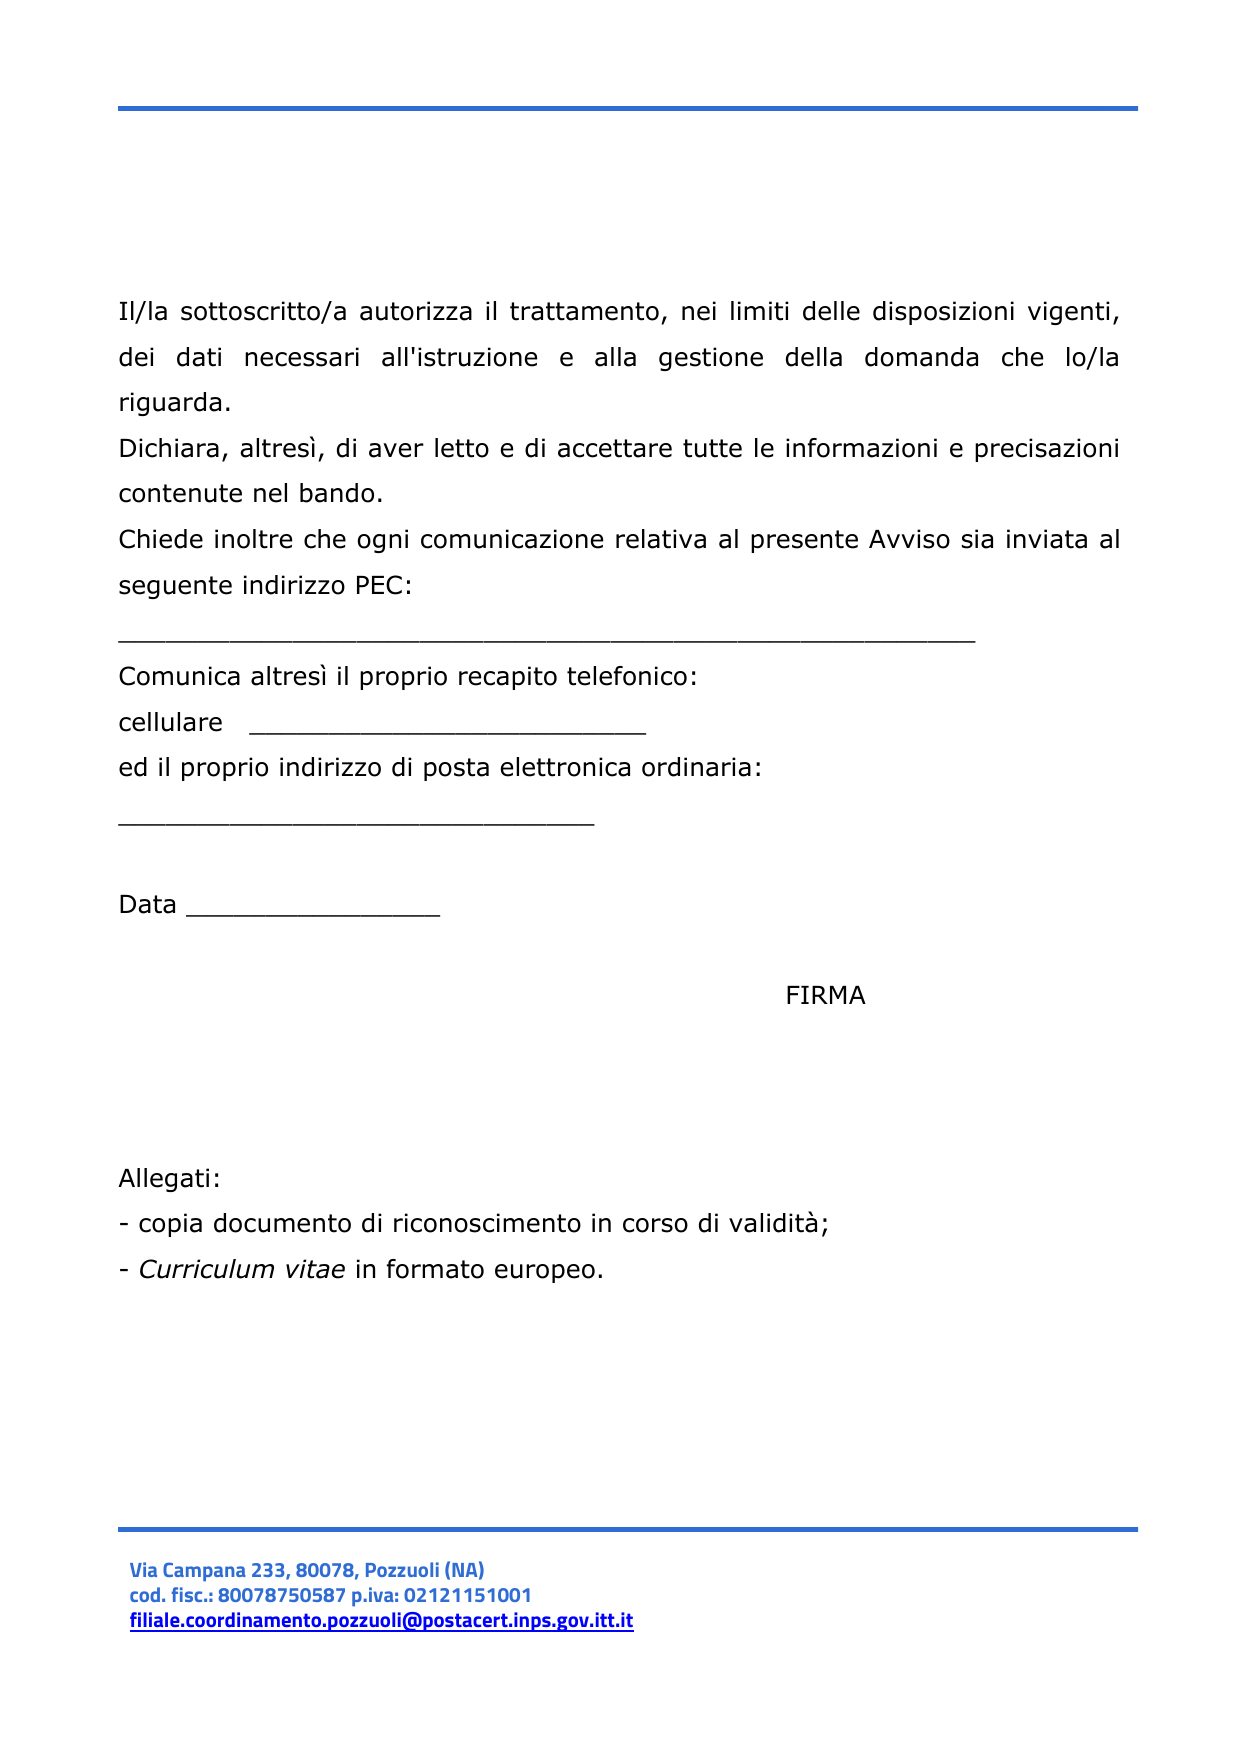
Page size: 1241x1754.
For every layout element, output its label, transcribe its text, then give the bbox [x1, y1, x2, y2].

text ______________________________ [118, 797, 1122, 828]
picture [118, 106, 1139, 111]
text Data ________________ [118, 888, 1122, 964]
picture [118, 1527, 1139, 1532]
text Comunica altresì il proprio recapito telefonico: [118, 660, 1122, 691]
text ed il proprio indirizzo di posta elettronica ordinaria: [118, 752, 1122, 782]
text cellulare _________________________ [118, 706, 1122, 736]
text Dichiara, altresì, di aver letto e di accettare tutte le informazioni e precisazioni contenute nel bando. [118, 432, 1122, 508]
text Chiede inoltre che ogni comunicazione relativa al presente Avviso sia inviata al seguente indirizzo PEC: [118, 523, 1122, 599]
text Il/la sottoscritto/a autorizza il trattamento, nei limiti delle disposizioni vigenti, dei dati necessari all'istruzione e alla gestione della domanda che lo/la riguarda. [118, 295, 1122, 417]
text Allegati: [118, 1162, 1122, 1193]
text - Curriculum vitae in formato europeo. [118, 1253, 1122, 1284]
text FIRMA [118, 980, 1122, 1010]
text - copia documento di riconoscimento in corso di validità; [118, 1208, 1122, 1238]
text ______________________________________________________ [118, 615, 1122, 645]
